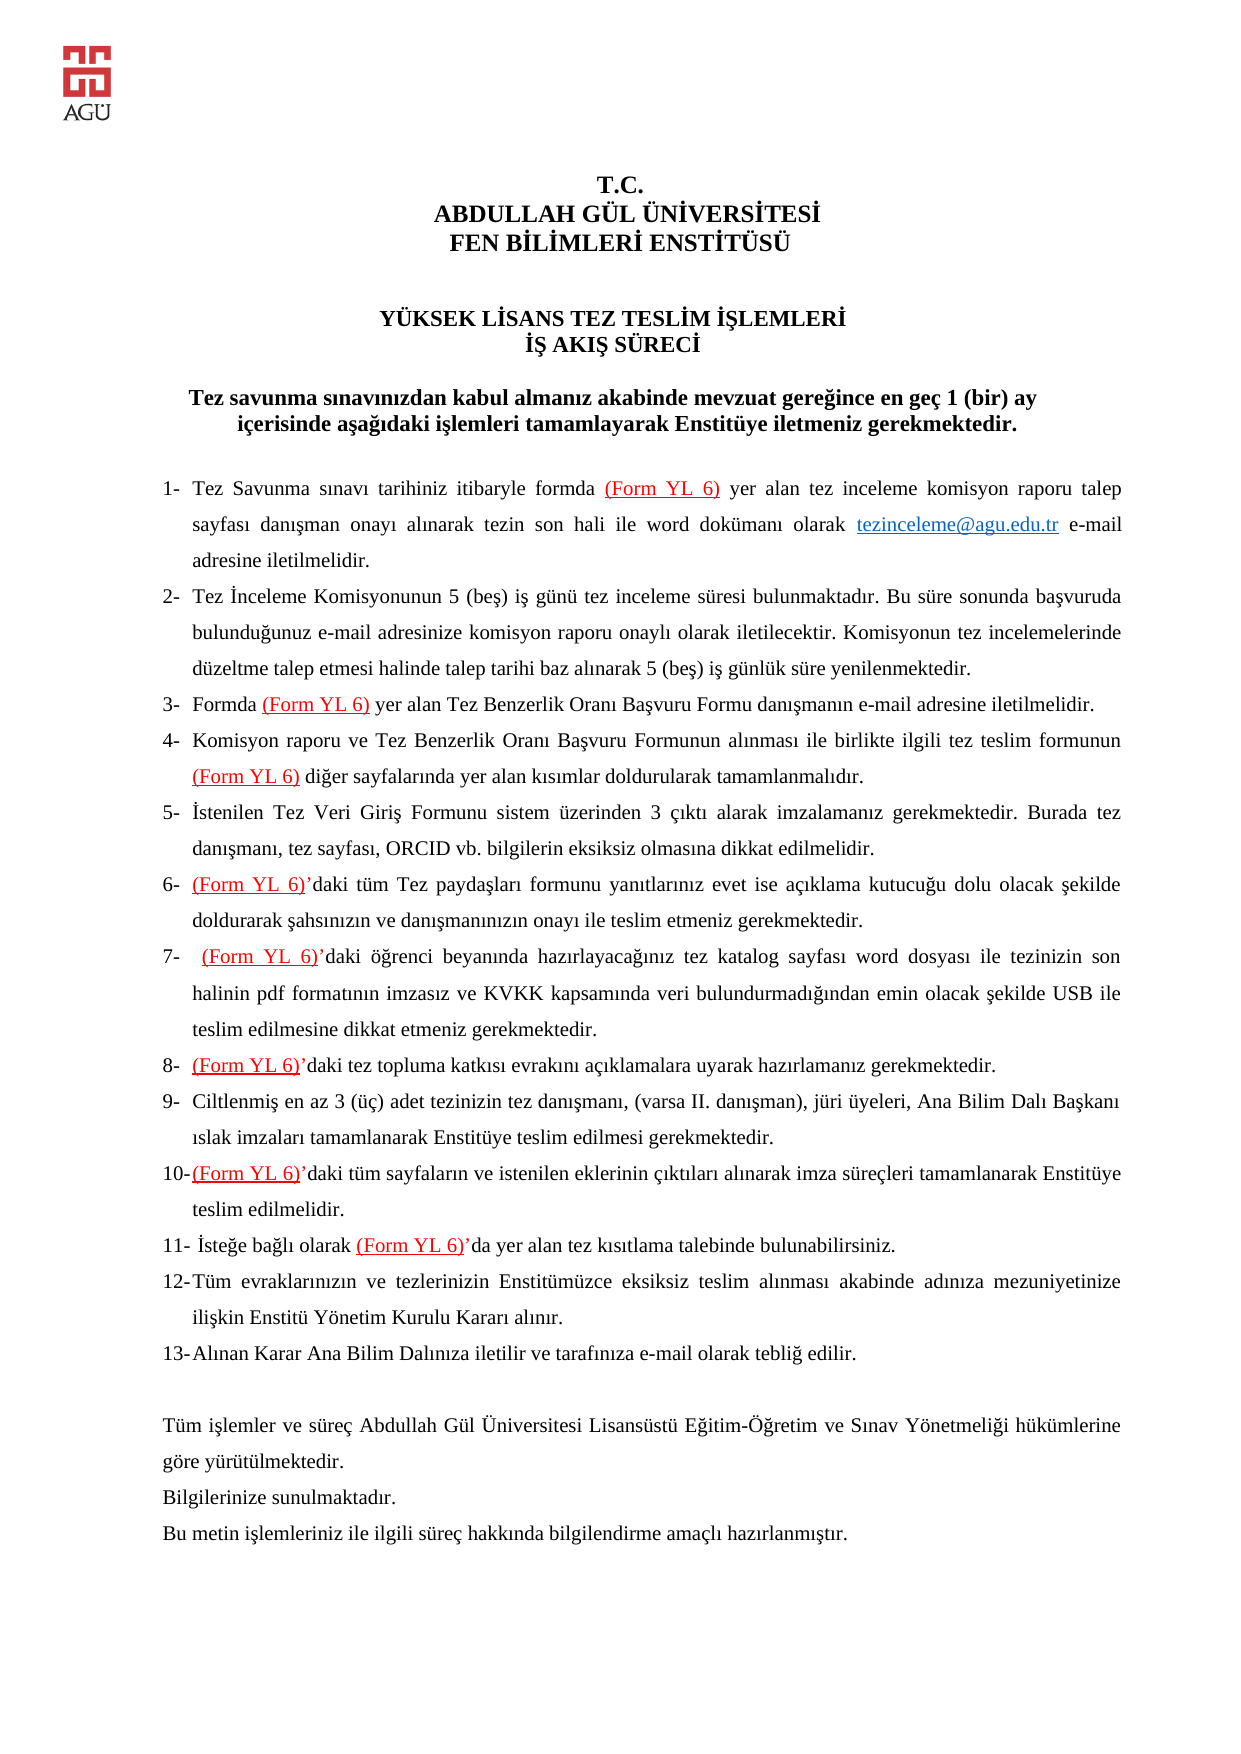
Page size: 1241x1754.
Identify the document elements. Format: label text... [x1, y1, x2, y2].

list (Form YL 6)’daki tez topluma katkısı evrakını açıklamalara uyarak hazırlamanız gerekmektedir. [300, 1053, 1122, 1077]
list (Form YL 6)’daki öğrenci beyanında hazırlayacağınız tez katalog sayfası word dosyası ile tezinizin son halinin pdf formatının imzasız ve KVKK kapsamında veri bulundurmadığından emin olacak şekilde USB ile teslim edilmesine dikkat etmeniz gerekmektedir. [162, 944, 1122, 1041]
list İstenilen Tez Veri Giriş Formunu sistem üzerinden 3 çıktı alarak imzalamanız gerekmektedir. Burada tez danışmanı, tez sayfası, ORCID vb. bilgilerin eksiksiz olmasına dikkat edilmelidir. [162, 800, 1122, 860]
text FEN BİLİMLERİ ENSTİTÜSÜ [0, 228, 1240, 257]
text ABDULLAH GÜL ÜNİVERSİTESİ [15, 199, 1240, 228]
list Alınan Karar Ana Bilim Dalınıza iletilir ve tarafınıza e-mail olarak tebliğ edilir. [162, 1341, 1122, 1365]
text Tez savunma sınavınızdan kabul almanız akabinde mevzuat gereğince en geç 1 (bir) ay içerisinde aşağıdaki işlemleri tamamlayarak Enstitüye iletmeniz gerekmektedir. [162, 384, 1063, 436]
text T.C. [0, 170, 1240, 199]
list (Form YL 6)’daki tüm Tez paydaşları formunu yanıtlarınız evet ise açıklama kutucuğu dolu olacak şekilde doldurarak şahsınızın ve danışmanınızın onayı ile teslim etmeniz gerekmektedir. [162, 872, 1122, 932]
list Tüm evraklarınızın ve tezlerinizin Enstitümüzce eksiksiz teslim alınması akabinde adınıza mezuniyetinize ilişkin Enstitü Yönetim Kurulu Kararı alınır. [162, 1269, 1122, 1329]
text İŞ AKIŞ SÜRECİ [162, 331, 1063, 357]
text YÜKSEK LİSANS TEZ TESLİM İŞLEMLERİ [162, 305, 1063, 331]
list Formda (Form YL 6) yer alan Tez Benzerlik Oranı Başvuru Formu danışmanın e-mail adresine iletilmelidir. [370, 692, 1122, 716]
text Bu metin işlemleriniz ile ilgili süreç hakkında bilgilendirme amaçlı hazırlanmıştır. [162, 1521, 1122, 1545]
list (Form YL 6)’daki tüm sayfaların ve istenilen eklerinin çıktıları alınarak imza süreçleri tamamlanarak Enstitüye teslim edilmelidir. [162, 1161, 1122, 1221]
list Komisyon raporu ve Tez Benzerlik Oranı Başvuru Formunun alınması ile birlikte ilgili tez teslim formunun (Form YL 6) diğer sayfalarında yer alan kısımlar doldurularak tamamlanmalıdır. [162, 728, 1122, 788]
list İsteğe bağlı olarak (Form YL 6)’da yer alan tez kısıtlama talebinde bulunabilirsiniz. [464, 1233, 1122, 1257]
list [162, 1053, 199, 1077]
list Ciltlenmiş en az 3 (üç) adet tezinizin tez danışmanı, (varsa II. danışman), jüri üyeleri, Ana Bilim Dalı Başkanı ıslak imzaları tamamlanarak Enstitüye teslim edilmesi gerekmektedir. [162, 1089, 1122, 1149]
list Tez İnceleme Komisyonunun 5 (beş) iş günü tez inceleme süresi bulunmaktadır. Bu süre sonunda başvuruda bulunduğunuz e-mail adresinize komisyon raporu onaylı olarak iletilecektir. Komisyonun tez incelemelerinde düzeltme talep etmesi halinde talep tarihi baz alınarak 5 (beş) iş günlük süre yenilenmektedir. [162, 584, 1122, 680]
list Tez Savunma sınavı tarihiniz itibaryle formda (Form YL 6) yer alan tez inceleme komisyon raporu talep sayfası danışman onayı alınarak tezin son hali ile word dokümanı olarak tezinceleme@agu.edu.tr e-mail adresine iletilmelidir. [162, 476, 1122, 572]
text Bilgilerinize sunulmaktadır. [162, 1485, 1122, 1509]
text Tüm işlemler ve süreç Abdullah Gül Üniversitesi Lisansüstü Eğitim-Öğretim ve Sınav Yönetmeliği hükümlerine göre yürütülmektedir. [162, 1413, 1122, 1473]
picture [33, 28, 140, 135]
